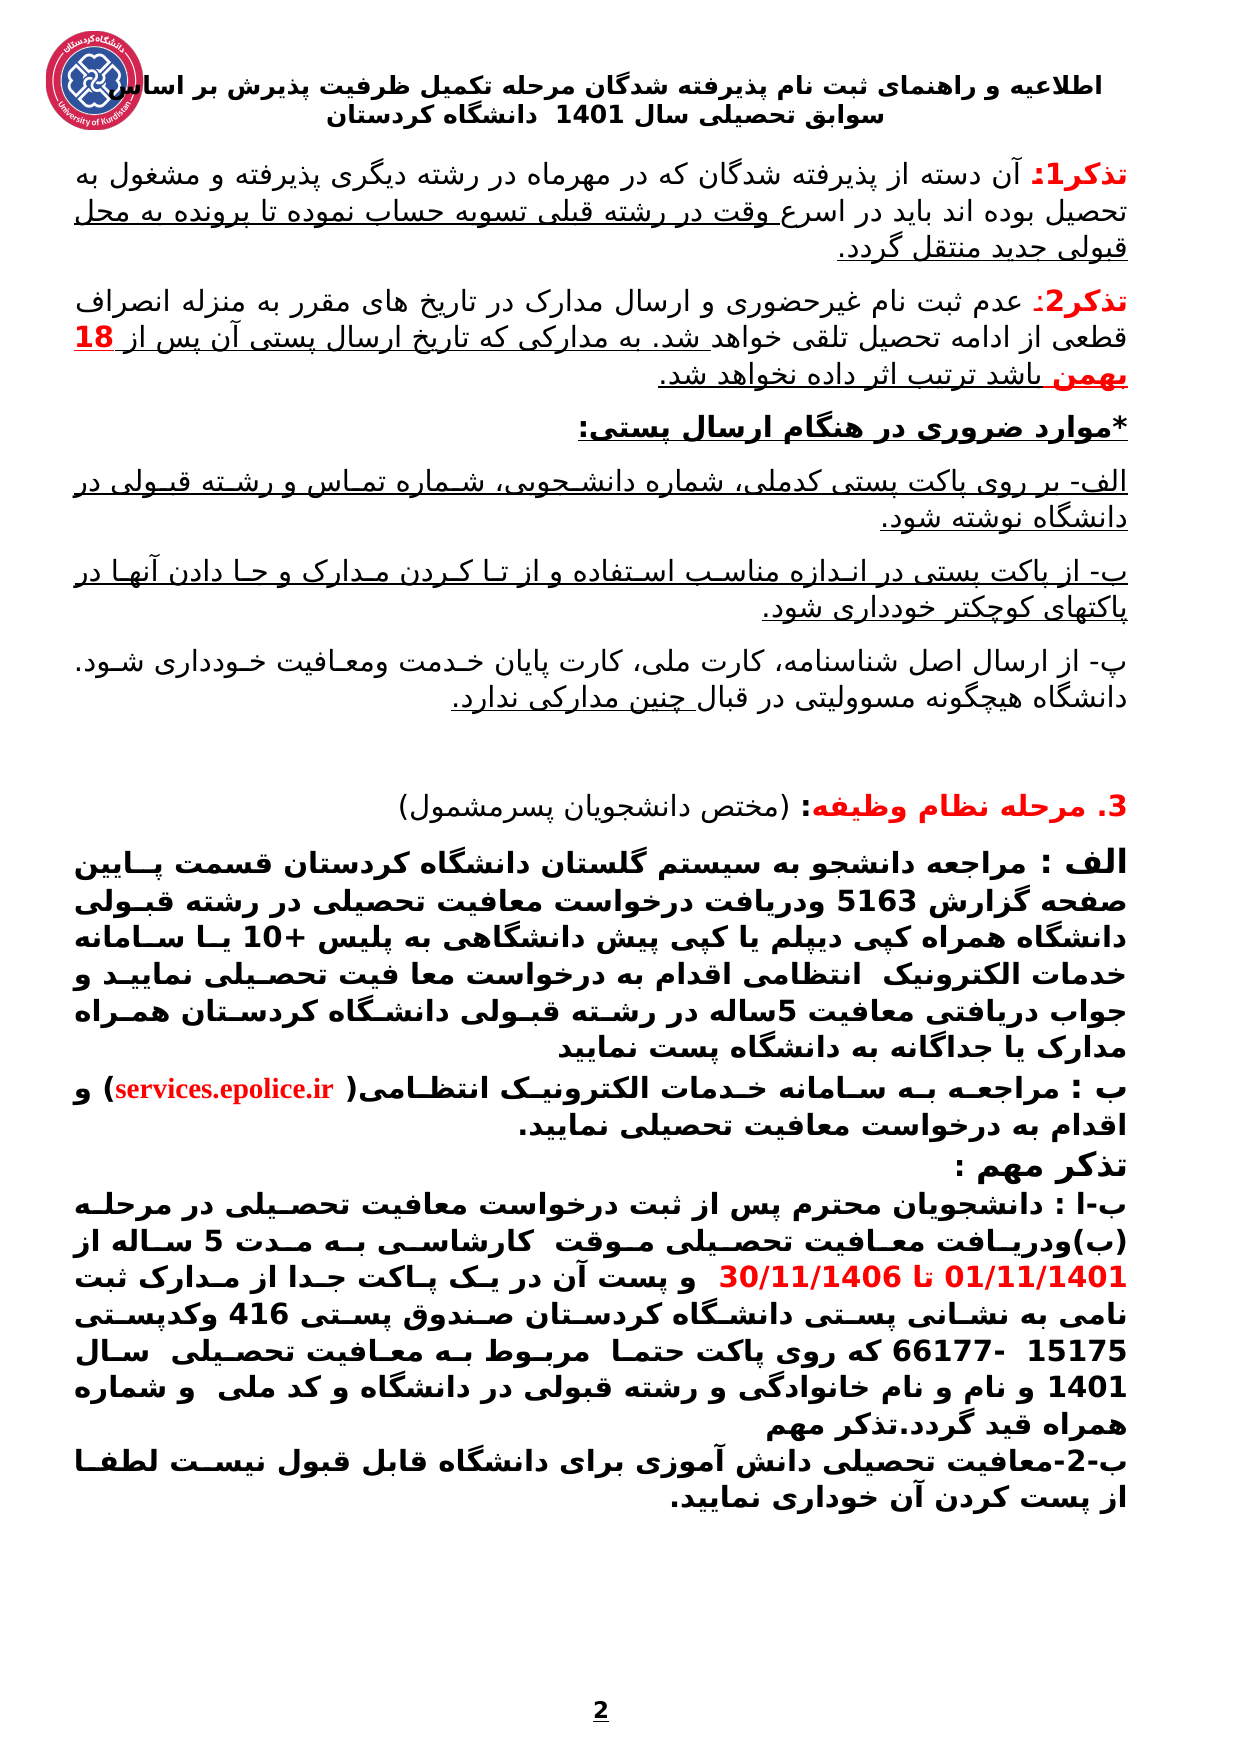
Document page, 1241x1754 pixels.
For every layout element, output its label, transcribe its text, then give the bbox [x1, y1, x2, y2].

text ب-2-معافیت تحصیلی دانش آموزی برای دانشگاه قابل قبول نیست لطفا از پست کردن آن خوداری نمایید. [74, 1444, 1128, 1514]
text تذکر مهم : [74, 1145, 1128, 1184]
text 3. مرحله نظام وظیفه: (مختص دانشجویان پسرمشمول) [74, 789, 1128, 823]
text *موارد ضروری در هنگام ارسال پستی: [74, 411, 1128, 444]
text الف : مراجعه دانشجو به سیستم گلستان دانشگاه کردستان قسمت پایین صفحه گزارش 5163 ودریافت درخواست معافیت تحصیلی در رشته قبولی دانشگاه همراه کپی دیپلم یا کپی پیش دانشگاهی به پلیس +10 یا سامانه خدمات الکترونیک انتظامی اقدام به درخواست معا فیت تحصیلی نمایید و جواب دریافتی معافیت 5ساله در رشته قبولی دانشگاه کردستان همراه مدارک یا جداگانه به دانشگاه پست نمایید [74, 842, 1128, 1064]
text تذکر1: آن دسته از پذیرفته شدگان که در مهرماه در رشته دیگری پذیرفته و مشغول به تحصیل بوده اند باید در اسرع وقت در رشته قبلی تسویه حساب نموده تا پرونده به محل قبولی جدید منتقل گردد. [74, 157, 1128, 264]
picture [45, 31, 144, 130]
text ب-ا : دانشجویان محترم پس از ثبت درخواست معافیت تحصیلی در مرحله (ب)ودریافت معافیت تحصیلی موقت کارشاسی به مدت 5 ساله از 01/11/1401 تا 30/11/1406 و پست آن در یک پاکت جدا از مدارک ثبت نامی به نشانی پستی دانشگاه کردستان صندوق پستی 416 وکدپستی 15175 -66177 که روی پاکت حتما مربوط به معافیت تحصیلی سال 1401 و نام و نام خانوادگی و رشته قبولی در دانشگاه و کد ملی و شماره همراه قید گردد.تذکر مهم [74, 1187, 1128, 1441]
text الف- بر روی پاکت پستی کدملی، شماره دانشجویی، شماره تماس و رشته قبولی در دانشگاه نوشته شود. [74, 495, 1128, 534]
text پ- از ارسال اصل شناسنامه، کارت ملی، کارت پایان خدمت ومعافیت خودداری شود. دانشگاه هیچگونه مسوولیتی در قبال چنین مدارکی ندارد. [74, 644, 1128, 714]
text ب- از پاکت پستی در اندازه مناسب استفاده و از تا کردن مدارک و جا دادن آنها در پاکتهای کوچکتر خودداری شود. [74, 585, 1128, 624]
text ب- از پاکت پستی در اندازه مناسب استفاده و از تا کردن مدارک و جا دادن آنها در پاکتهای کوچکتر خودداری شود. [74, 554, 1128, 583]
text ب : مراجعه به سامانه خدمات الکترونیک انتظامی( services.epolice.ir) و اقدام به درخواست معافیت تحصیلی نمایید. [74, 1067, 1128, 1143]
text الف- بر روی پاکت پستی کدملی، شماره دانشجویی، شماره تماس و رشته قبولی در دانشگاه نوشته شود. [74, 464, 1128, 493]
text تذکر2: عدم ثبت نام غیرحضوری و ارسال مدارک در تاریخ های مقرر به منزله انصراف قطعی از ادامه تحصیل تلقی خواهد شد. به مدارکی که تاریخ ارسال پستی آن پس از 18 بهمن باشد ترتیب اثر داده نخواهد شد. [74, 284, 1128, 391]
